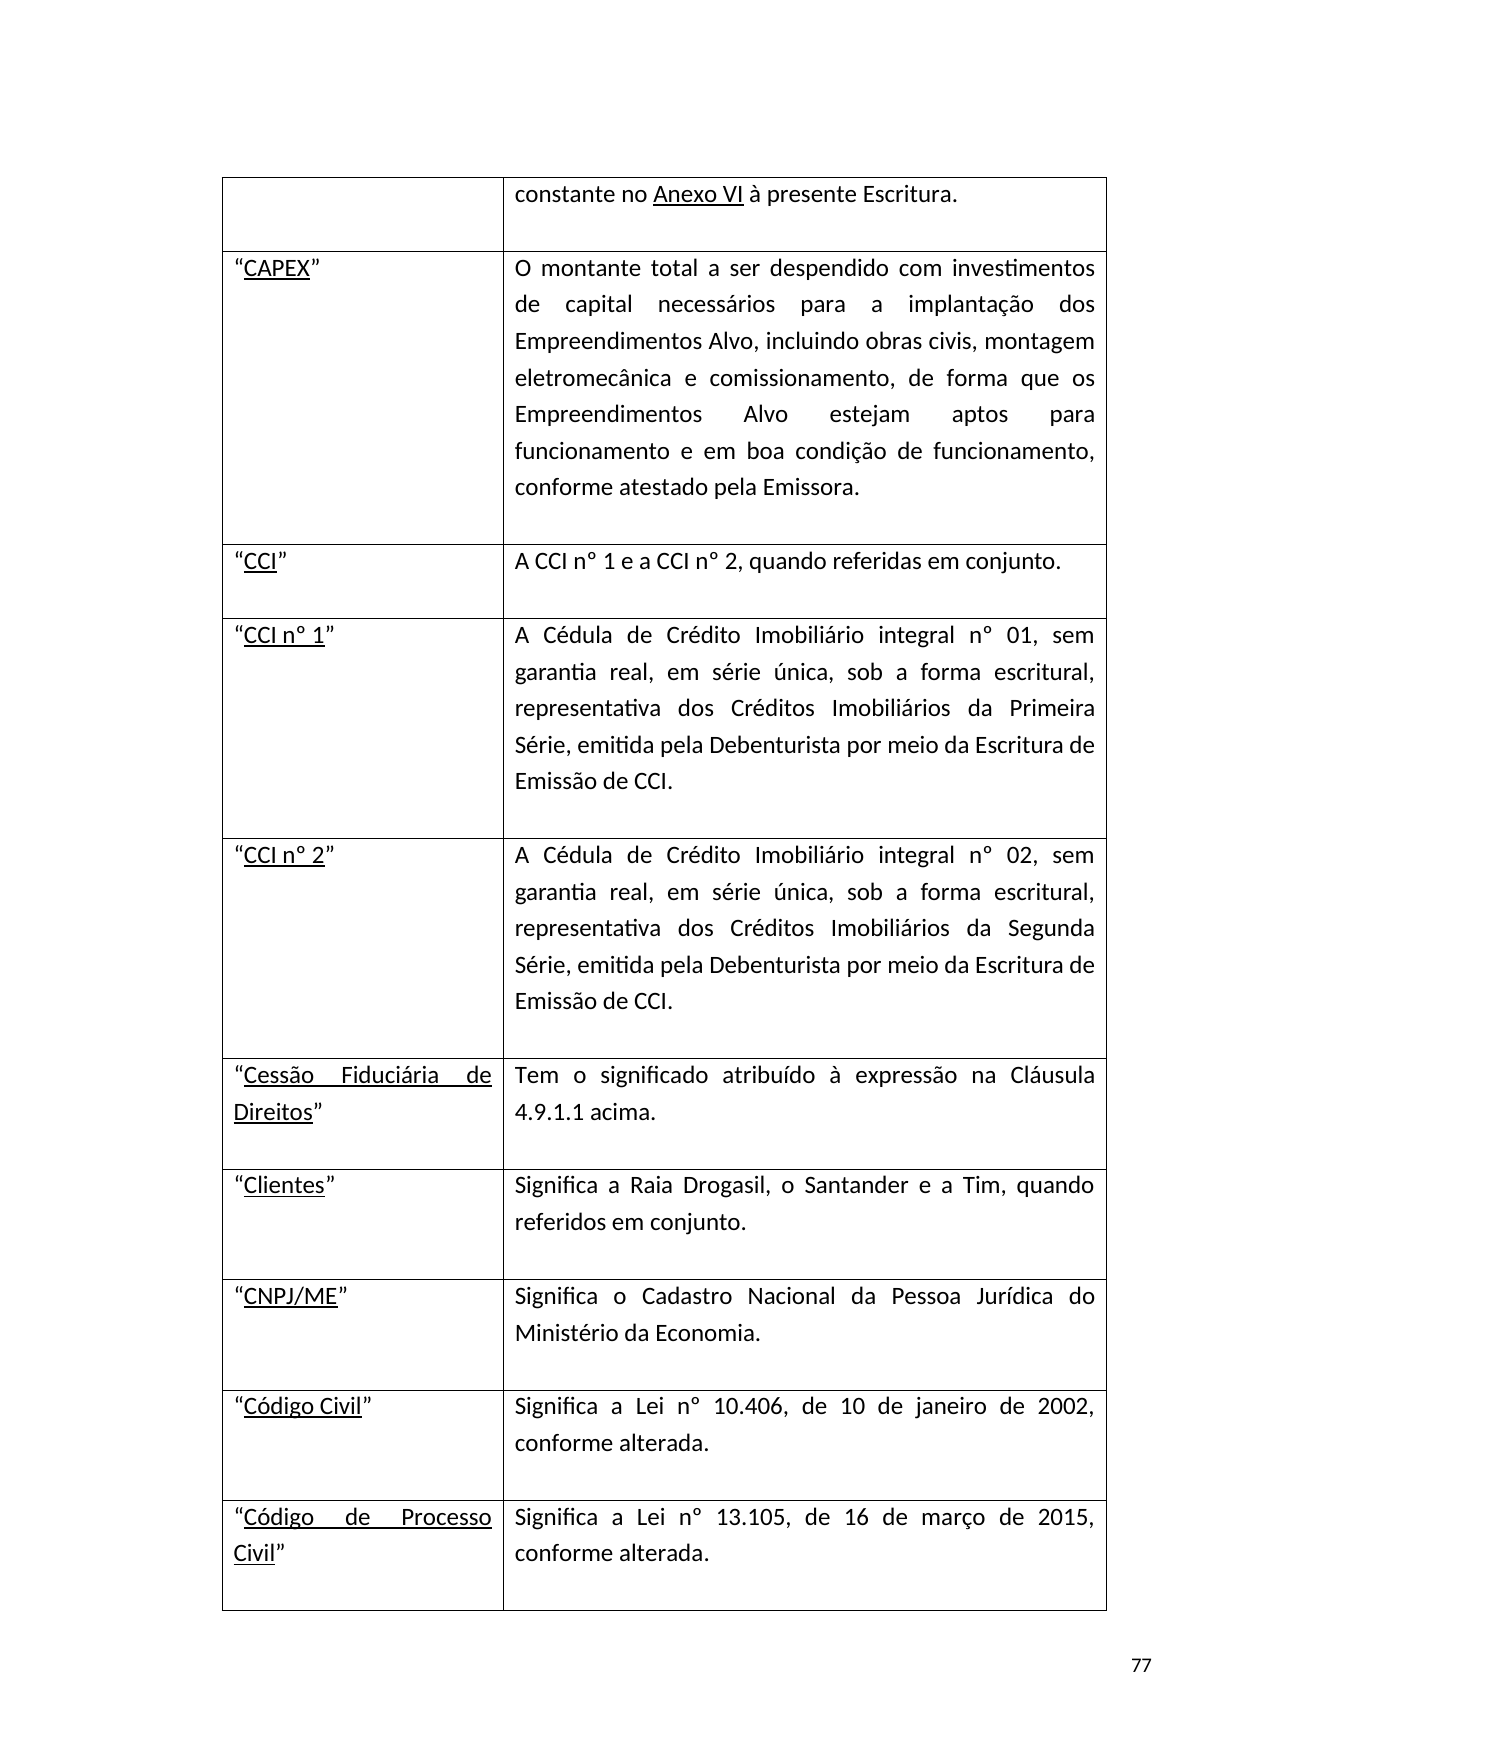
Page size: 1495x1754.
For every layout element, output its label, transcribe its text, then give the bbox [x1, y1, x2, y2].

table_cell “CCI nº 1” [223, 619, 503, 838]
table_cell Significa a Lei nº 13.105, de 16 de março de 2015, conforme alterada. [504, 1501, 1106, 1610]
table_cell A Cédula de Crédito Imobiliário integral nº 02, sem garantia real, em série única, sob a forma escritural, representativa dos Créditos Imobiliários da Segunda Série, emitida pela Debenturista por meio da Escritura de Emissão de CCI. [504, 839, 1106, 1058]
table_cell “Clientes” [223, 1170, 503, 1279]
table_cell “Código Civil” [223, 1391, 503, 1500]
table_cell A Cédula de Crédito Imobiliário integral nº 01, sem garantia real, em série única, sob a forma escritural, representativa dos Créditos Imobiliários da Primeira Série, emitida pela Debenturista por meio da Escritura de Emissão de CCI. [504, 619, 1106, 838]
table_cell “CNPJ/ME” [223, 1280, 503, 1389]
table_cell Significa a Raia Drogasil, o Santander e a Tim, quando referidos em conjunto. [504, 1170, 1106, 1279]
table_cell Significa o Cadastro Nacional da Pessoa Jurídica do Ministério da Economia. [504, 1280, 1106, 1389]
table_cell “Código de Processo Civil” [223, 1501, 503, 1610]
table_cell “CAPEX” [223, 252, 503, 544]
table_cell “Cessão Fiduciária de Direitos” [223, 1059, 503, 1169]
table_cell Significa a Lei nº 10.406, de 10 de janeiro de 2002, conforme alterada. [504, 1391, 1106, 1500]
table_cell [504, 178, 1106, 251]
table_cell A CCI nº 1 e a CCI nº 2, quando referidas em conjunto. [504, 545, 1106, 618]
table_cell “CCI” [223, 545, 503, 618]
table_cell “CCI nº 2” [223, 839, 503, 1058]
table_cell Tem o significado atribuído à expressão na Cláusula 4.9.1.1 acima. [504, 1059, 1106, 1169]
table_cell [223, 178, 503, 251]
table_cell O montante total a ser despendido com investimentos de capital necessários para a implantação dos Empreendimentos Alvo, incluindo obras civis, montagem eletromecânica e comissionamento, de forma que os Empreendimentos Alvo estejam aptos para funcionamento e em boa condição de funcionamento, conforme atestado pela Emissora. [504, 252, 1106, 544]
